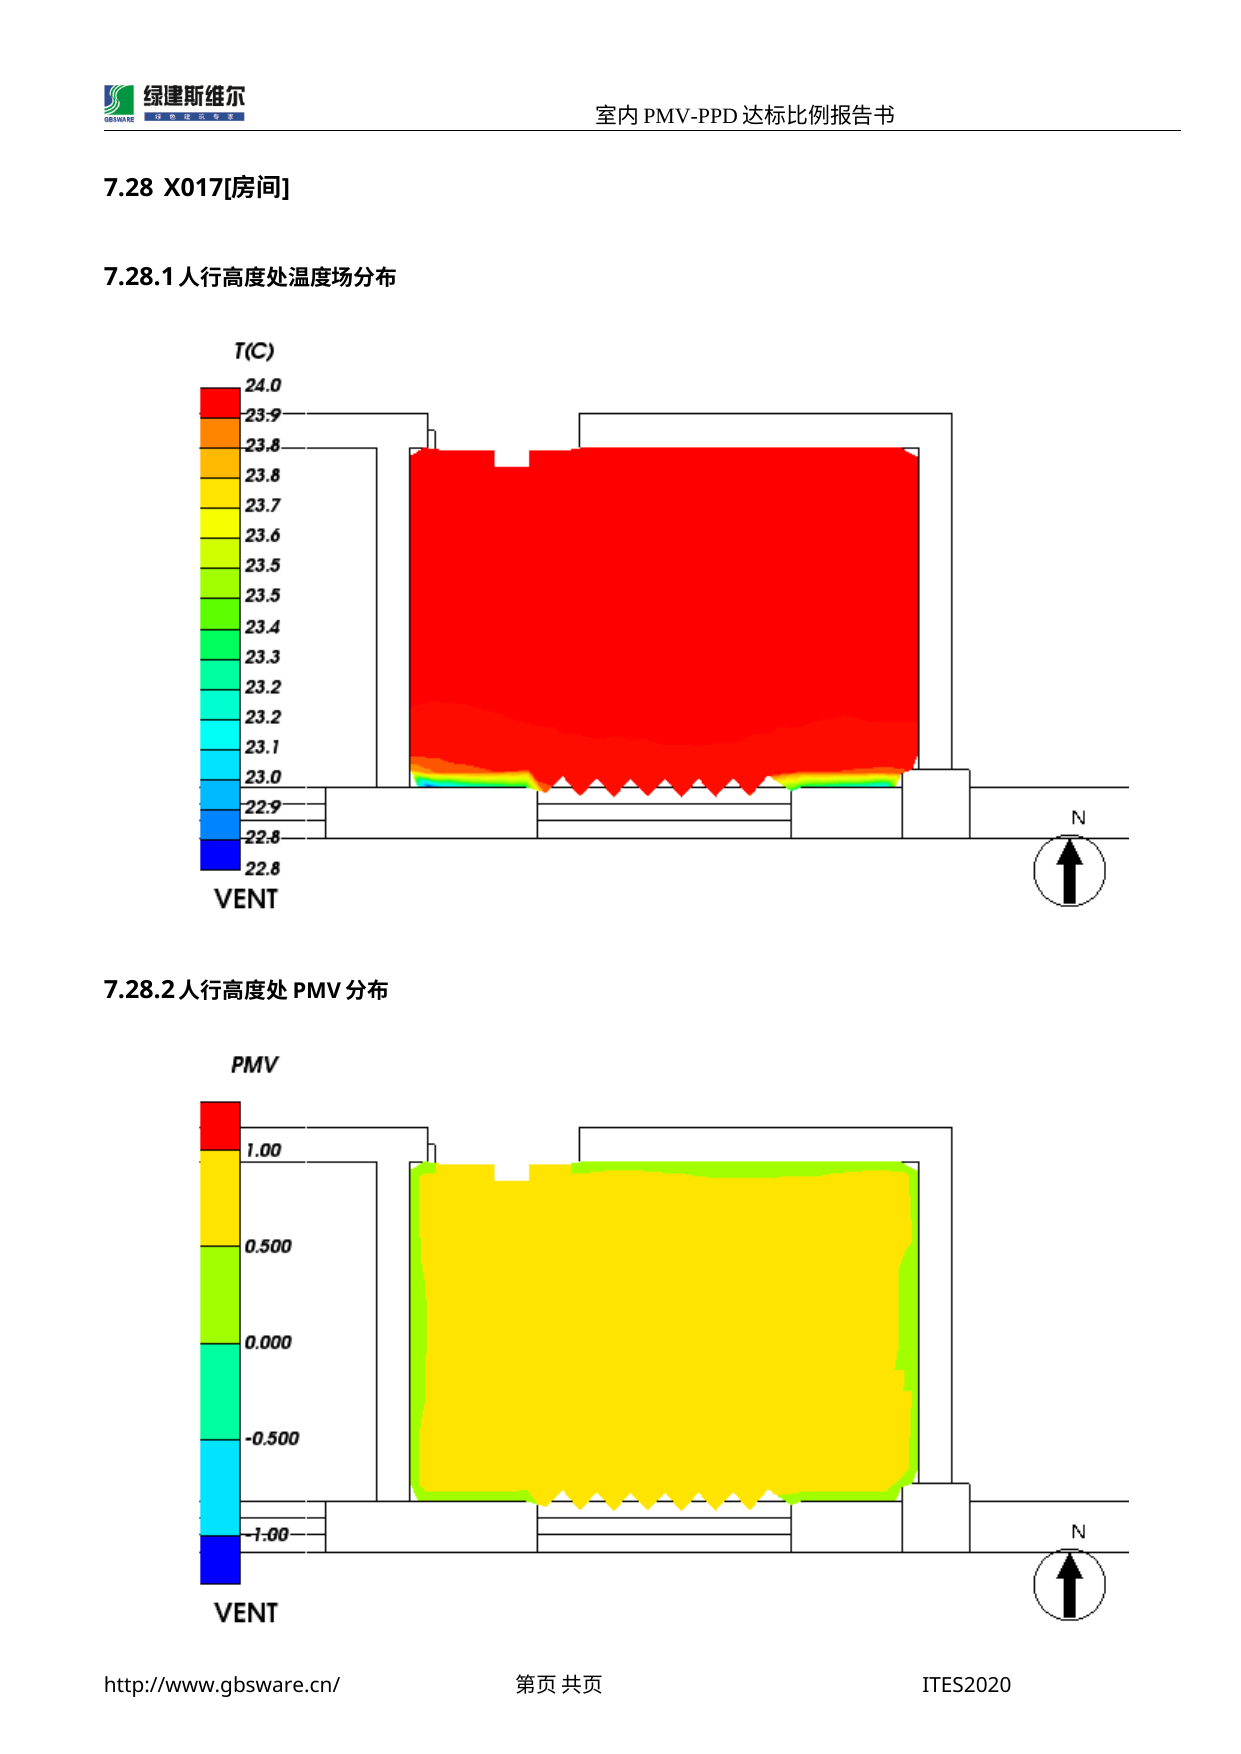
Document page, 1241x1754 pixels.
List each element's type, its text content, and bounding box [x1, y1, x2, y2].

picture [103, 82, 246, 124]
picture [199, 1028, 1129, 1645]
subtitle 人行高度处温度场分布 [103, 243, 1181, 308]
picture [199, 315, 1129, 931]
subtitle X017[房间] [103, 153, 1181, 218]
subtitle 人行高度处PMV分布 [103, 956, 1181, 1021]
